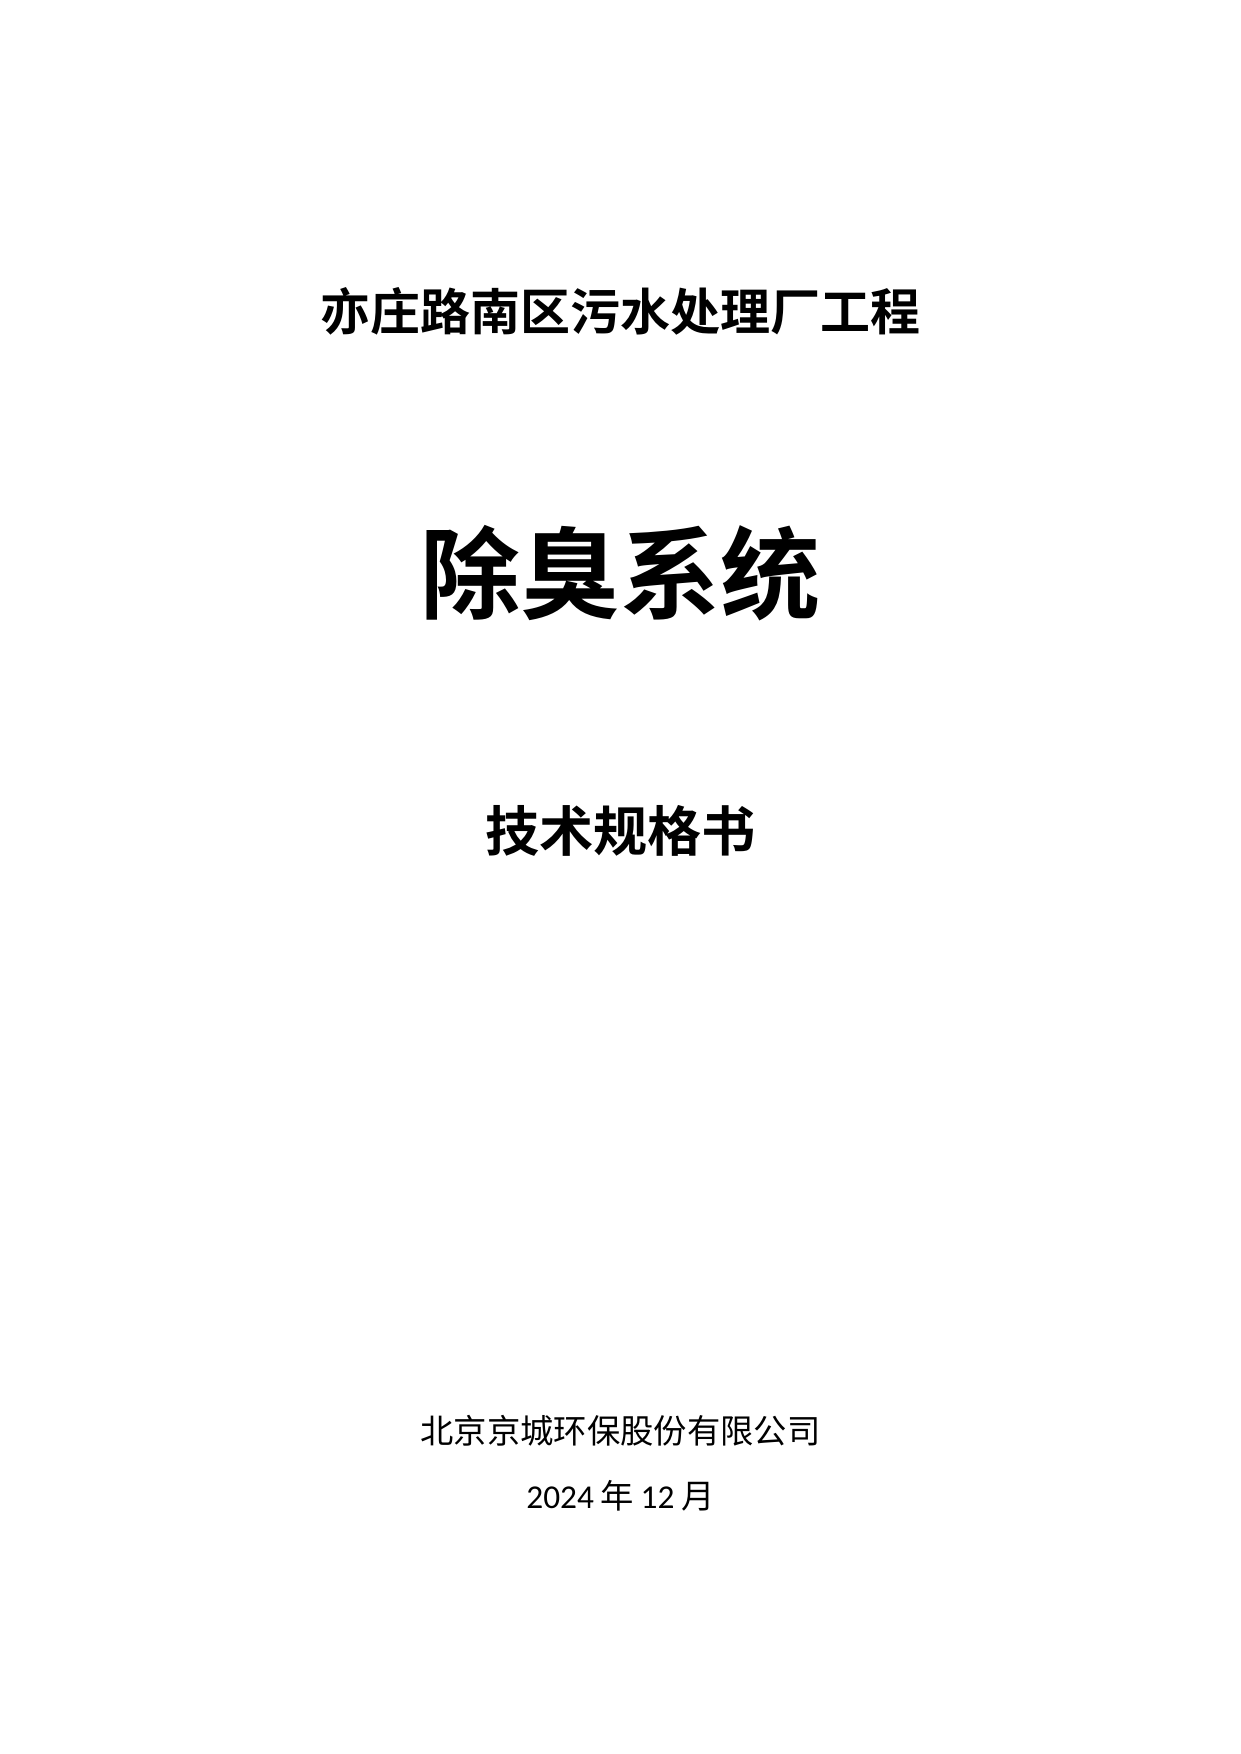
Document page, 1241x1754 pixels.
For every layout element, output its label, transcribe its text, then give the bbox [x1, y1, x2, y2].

text 亦庄路南区污水处理厂工程 [187, 259, 1053, 357]
text 除臭系统 [187, 487, 1053, 649]
text 2024年12月 [187, 1462, 1053, 1527]
text 技术规格书 [187, 779, 1053, 877]
text 北京京城环保股份有限公司 [187, 1397, 1053, 1462]
